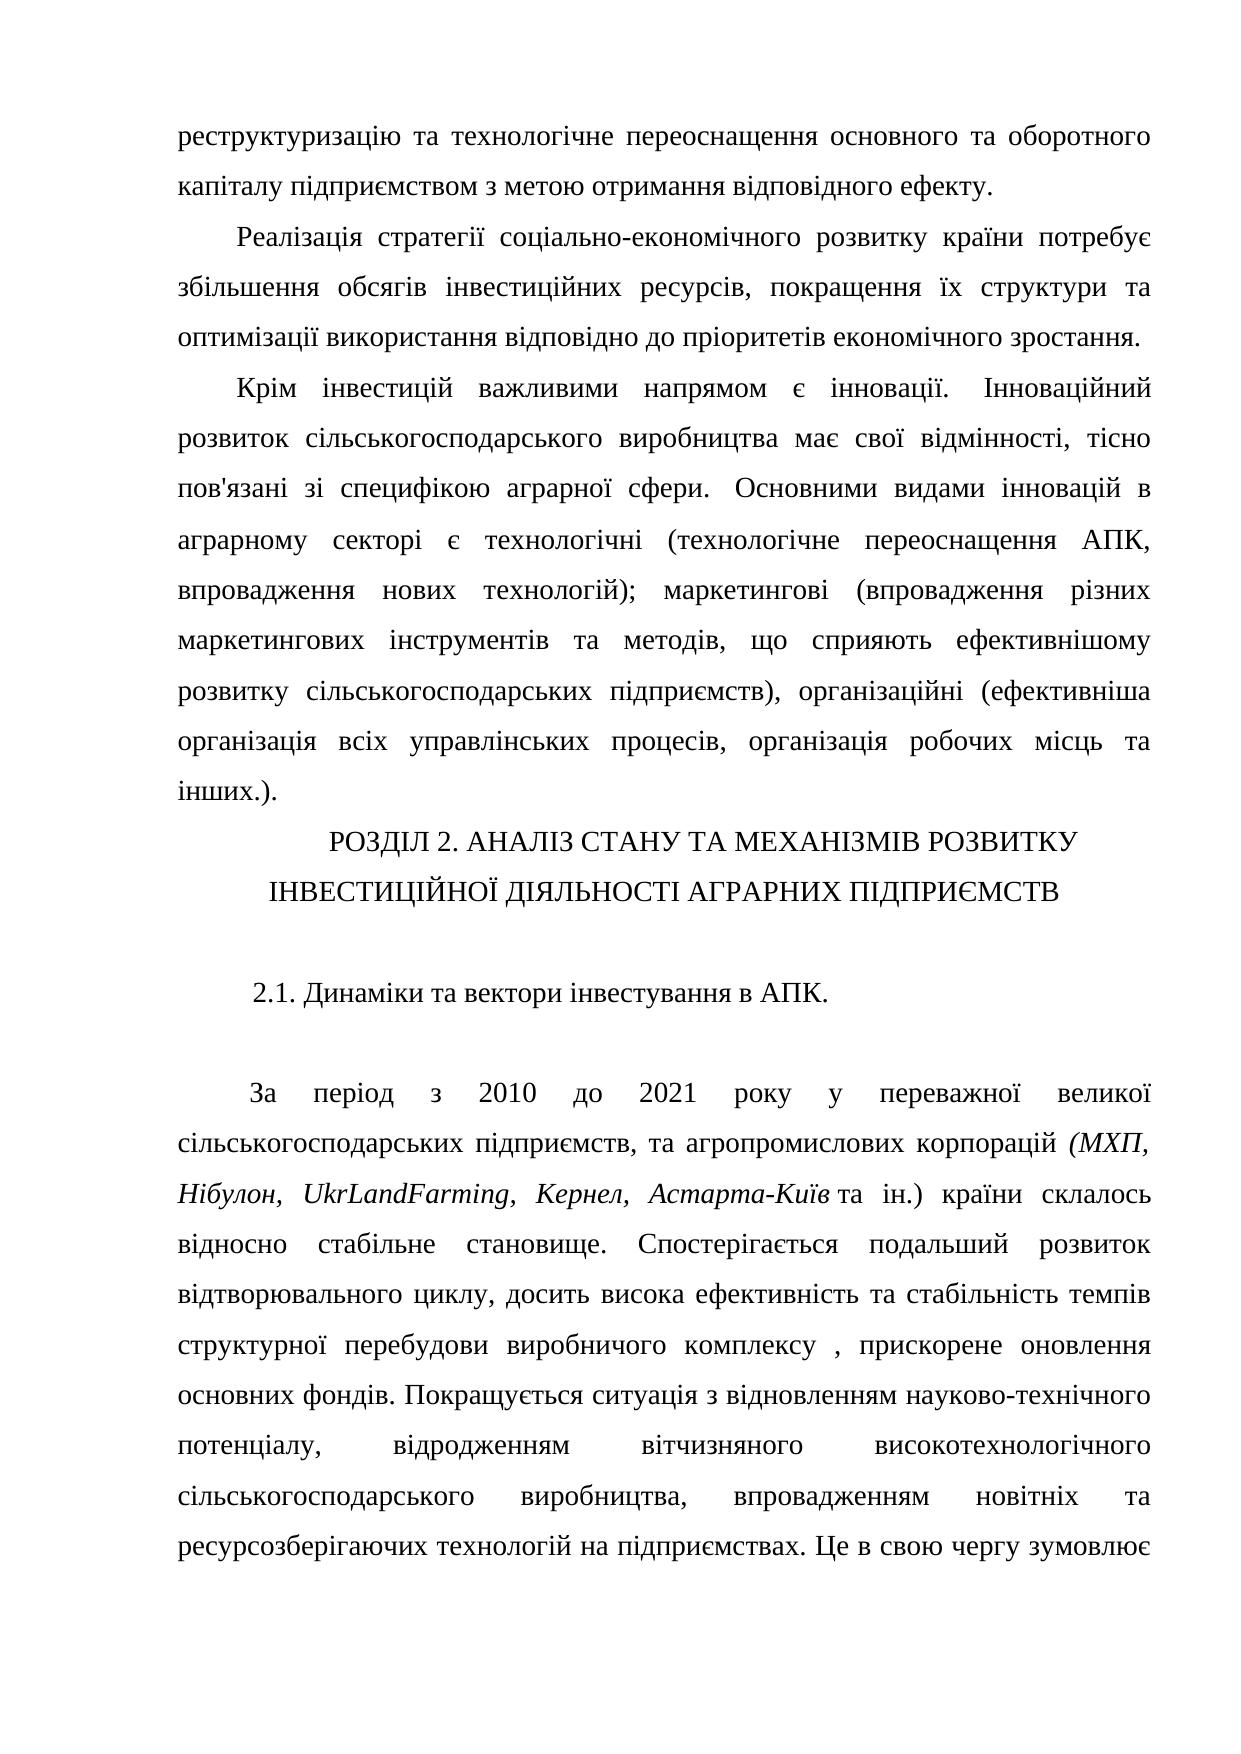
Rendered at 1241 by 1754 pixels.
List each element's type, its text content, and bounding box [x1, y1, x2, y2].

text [177, 118, 1152, 202]
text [177, 1075, 1152, 1562]
text РОЗДІЛ 2. АНАЛІЗ СТАНУ ТА МЕХАНІЗМІВ РОЗВИТКУ ІНВЕСТИЦІЙНОЇ ДІЯЛЬНОСТІ АГРАРНИХ ПІДПРИЄМСТВ [177, 824, 1152, 908]
text Реалізація стратегії соціально-економічного розвитку країни потребує збільшення обсягів інвестиційних ресурсів, покращення їх структури та оптимізації використання відповідно до пріоритетів економічного зростання. [177, 219, 1152, 353]
text Крім інвестицій важливими напрямом є інновації. Інноваційний розвиток сільськогосподарського виробництва має свої відмінності, тісно пов'язані зі специфікою аграрної сфери. Основними видами інновацій в аграрному секторі є технологічні (технологічне переоснащення АПК, впровадження нових технологій); маркетингові (впровадження різних маркетингових інструментів та методів, що сприяють ефективнішому розвитку сільськогосподарських підприємств), організаційні (ефективніша організація всіх управлінських процесів, організація робочих місць та інших.). [177, 370, 1152, 807]
text 2.1. Динаміки та вектори інвестування в АПК. [177, 975, 1152, 1008]
